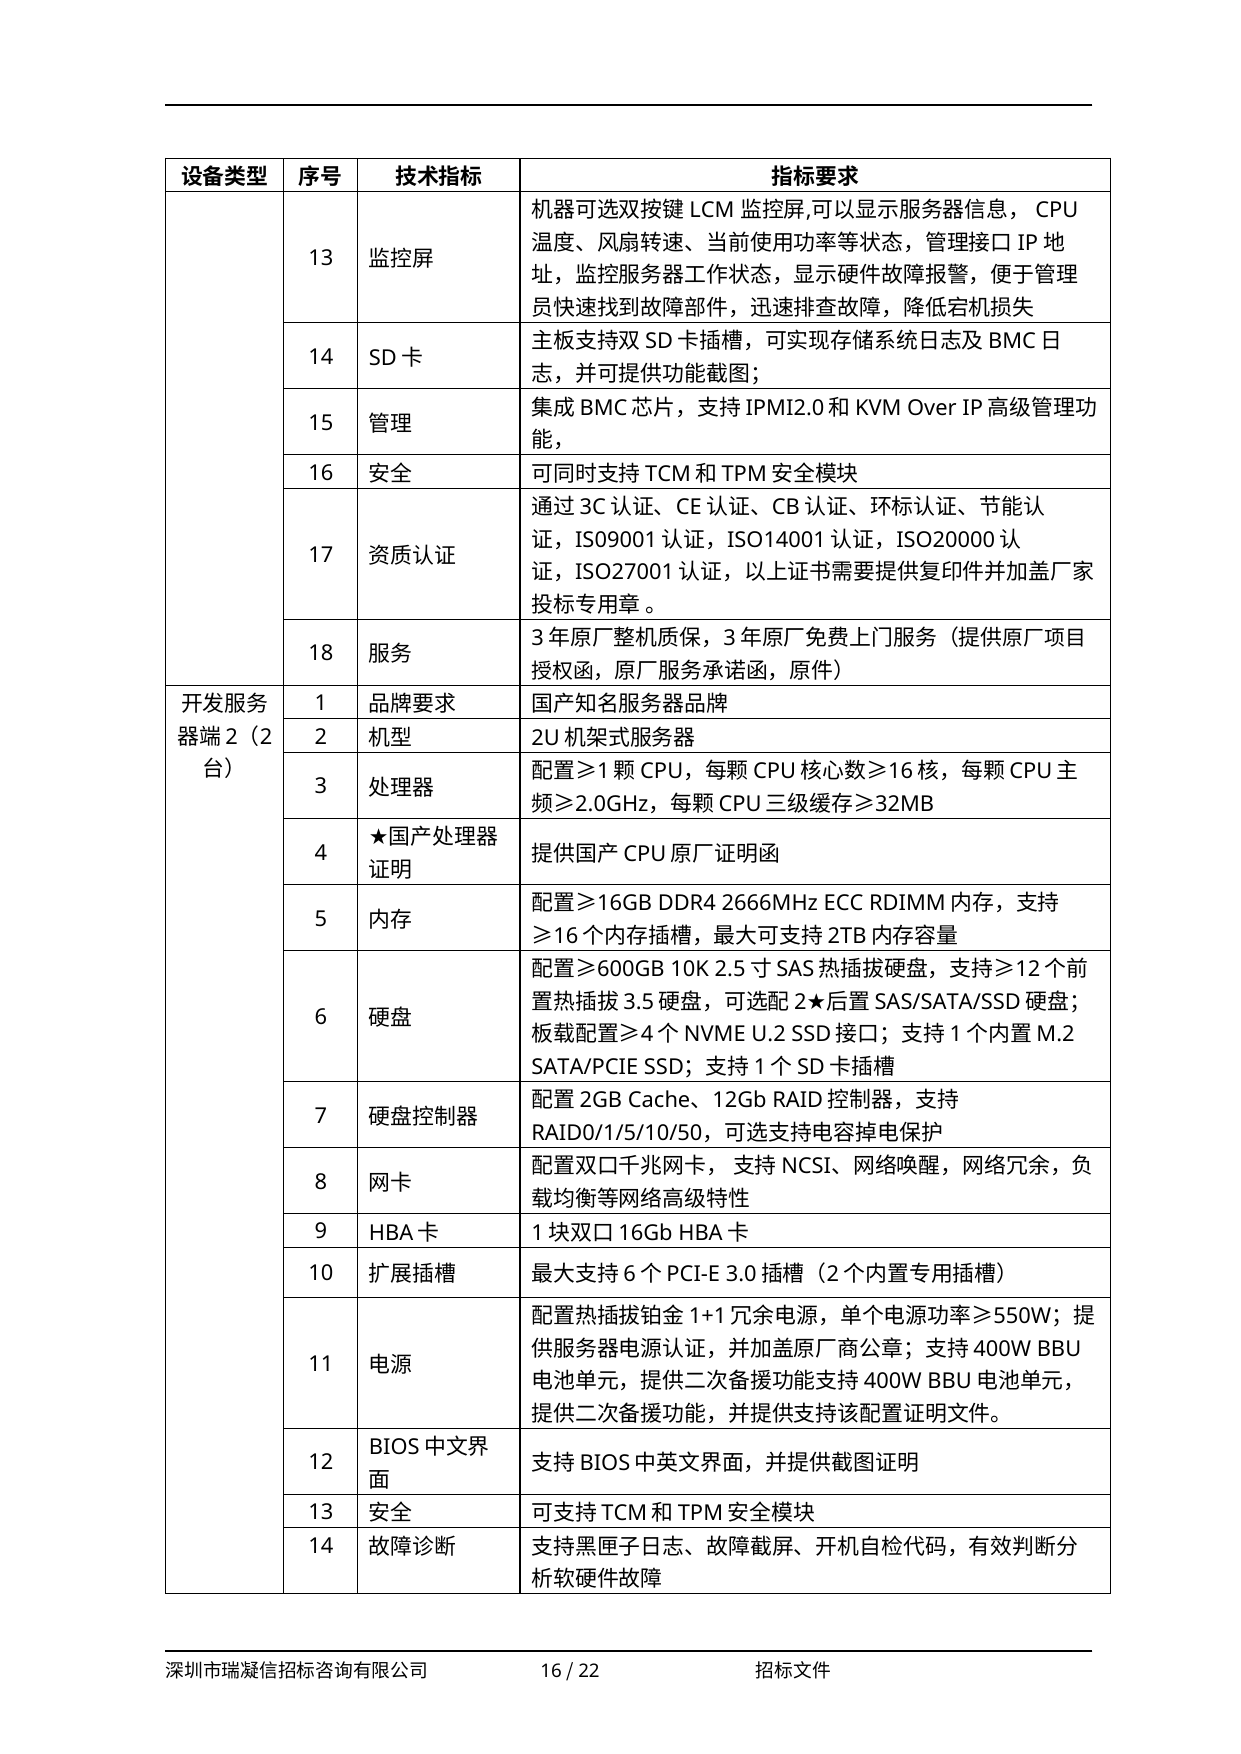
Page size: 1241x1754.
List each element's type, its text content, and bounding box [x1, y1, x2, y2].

table_cell HBA卡 [358, 1214, 519, 1247]
table_cell 故障诊断 [358, 1528, 519, 1593]
table_cell 6 [284, 951, 357, 1081]
table_cell 主板支持双SD卡插槽，可实现存储系统日志及BMC日志，并可提供功能截图； [521, 323, 1110, 388]
table_header 技术指标 [358, 159, 519, 191]
table_cell 配置热插拔铂金1+1冗余电源，单个电源功率≥550W；提供服务器电源认证，并加盖原厂商公章；支持400W BBU电池单元，提供二次备援功能支持400W BBU电池单元，提供二次备援功能，并提供支持该配置证明文件。 [521, 1298, 1110, 1428]
table_cell 13 [284, 192, 357, 322]
table_cell 国产知名服务器品牌 [521, 686, 1110, 718]
table_cell 5 [284, 885, 357, 950]
table_cell 配置≥1颗CPU，每颗CPU核心数≥16核，每颗CPU主频≥2.0GHz，每颗CPU三级缓存≥32MB [521, 753, 1110, 818]
table_cell 提供国产CPU原厂证明函 [521, 819, 1110, 884]
table_cell 3 [284, 753, 357, 818]
table_cell 电源 [358, 1298, 519, 1428]
table_cell 1块双口16Gb HBA卡 [521, 1214, 1110, 1247]
table_cell 配置≥16GB DDR4 2666MHz ECC RDIMM内存，支持≥16个内存插槽，最大可支持2TB内存容量 [521, 885, 1110, 950]
table_cell 10 [284, 1248, 357, 1297]
table_cell 17 [284, 489, 357, 619]
table_cell 14 [284, 1528, 357, 1593]
table_cell 11 [284, 1298, 357, 1428]
table_cell 支持黑匣子日志、故障截屏、开机自检代码，有效判断分析软硬件故障 [521, 1528, 1110, 1593]
table_cell 资质认证 [358, 489, 519, 619]
table_cell 品牌要求 [358, 686, 519, 718]
table_cell 管理 [358, 389, 519, 454]
table_cell 支持BIOS中英文界面，并提供截图证明 [521, 1429, 1110, 1494]
table_cell 开发服务器端2（2台） [166, 686, 283, 1593]
table_cell 集成BMC芯片，支持IPMI2.0和KVM Over IP高级管理功能， [521, 389, 1110, 454]
table_cell 1 [284, 686, 357, 718]
table_cell 机器可选双按键 LCM 监控屏,可以显示服务器信息， CPU温度、风扇转速、当前使用功率等状态，管理接口 IP 地址，监控服务器工作状态，显示硬件故障报警，便于管理员快速找到故障部件，迅速排查故障，降低宕机损失 [521, 192, 1110, 322]
table_cell 扩展插槽 [358, 1248, 519, 1297]
table_cell 安全 [358, 1495, 519, 1527]
table_cell SD卡 [358, 323, 519, 388]
table_cell 8 [284, 1148, 357, 1213]
table_cell 配置2GB Cache、12Gb RAID控制器，支持RAID0/1/5/10/50，可选支持电容掉电保护 [521, 1082, 1110, 1147]
table_cell 监控屏 [358, 192, 519, 322]
table_cell 处理器 [358, 753, 519, 818]
table_cell 硬盘控制器 [358, 1082, 519, 1147]
table_cell 内存 [358, 885, 519, 950]
table_cell 9 [284, 1214, 357, 1247]
table_cell BIOS中文界面 [358, 1429, 519, 1494]
table_cell 3年原厂整机质保，3年原厂免费上门服务（提供原厂项目授权函，原厂服务承诺函，原件） [521, 620, 1110, 685]
table_cell 7 [284, 1082, 357, 1147]
table_cell 配置双口千兆网卡， 支持NCSI、网络唤醒，网络冗余，负载均衡等网络高级特性 [521, 1148, 1110, 1213]
table_cell 通过3C认证、CE认证、CB认证、环标认证、节能认证，IS09001认证，ISO14001认证，ISO20000认证，ISO27001认证，以上证书需要提供复印件并加盖厂家投标专用章 。 [521, 489, 1110, 619]
table_cell 硬盘 [358, 951, 519, 1081]
table_header 指标要求 [521, 159, 1110, 191]
table_header 序号 [284, 159, 357, 191]
table_cell 12 [284, 1429, 357, 1494]
table_cell 4 [284, 819, 357, 884]
table_cell 14 [284, 323, 357, 388]
table_header 设备类型 [166, 159, 283, 191]
table_cell 可支持TCM和TPM安全模块 [521, 1495, 1110, 1527]
table_cell ★国产处理器证明 [358, 819, 519, 884]
table_cell 2U机架式服务器 [521, 719, 1110, 752]
table_cell 配置≥600GB 10K 2.5寸SAS热插拔硬盘，支持≥12个前置热插拔3.5硬盘，可选配2★后置SAS/SATA/SSD硬盘；板载配置≥4个NVME U.2 SSD接口；支持1个内置M.2 SATA/PCIE SSD；支持1个SD卡插槽 [521, 951, 1110, 1081]
table_cell 可同时支持TCM和TPM安全模块 [521, 455, 1110, 488]
table_cell 网卡 [358, 1148, 519, 1213]
table_cell 18 [284, 620, 357, 685]
table_cell 服务 [358, 620, 519, 685]
table_cell 最大支持6个PCI-E 3.0插槽（2个内置专用插槽） [521, 1248, 1110, 1297]
table_cell 机型 [358, 719, 519, 752]
table_cell 15 [284, 389, 357, 454]
table_cell 2 [284, 719, 357, 752]
table_cell 16 [284, 455, 357, 488]
table_cell 安全 [358, 455, 519, 488]
table_cell 13 [284, 1495, 357, 1527]
